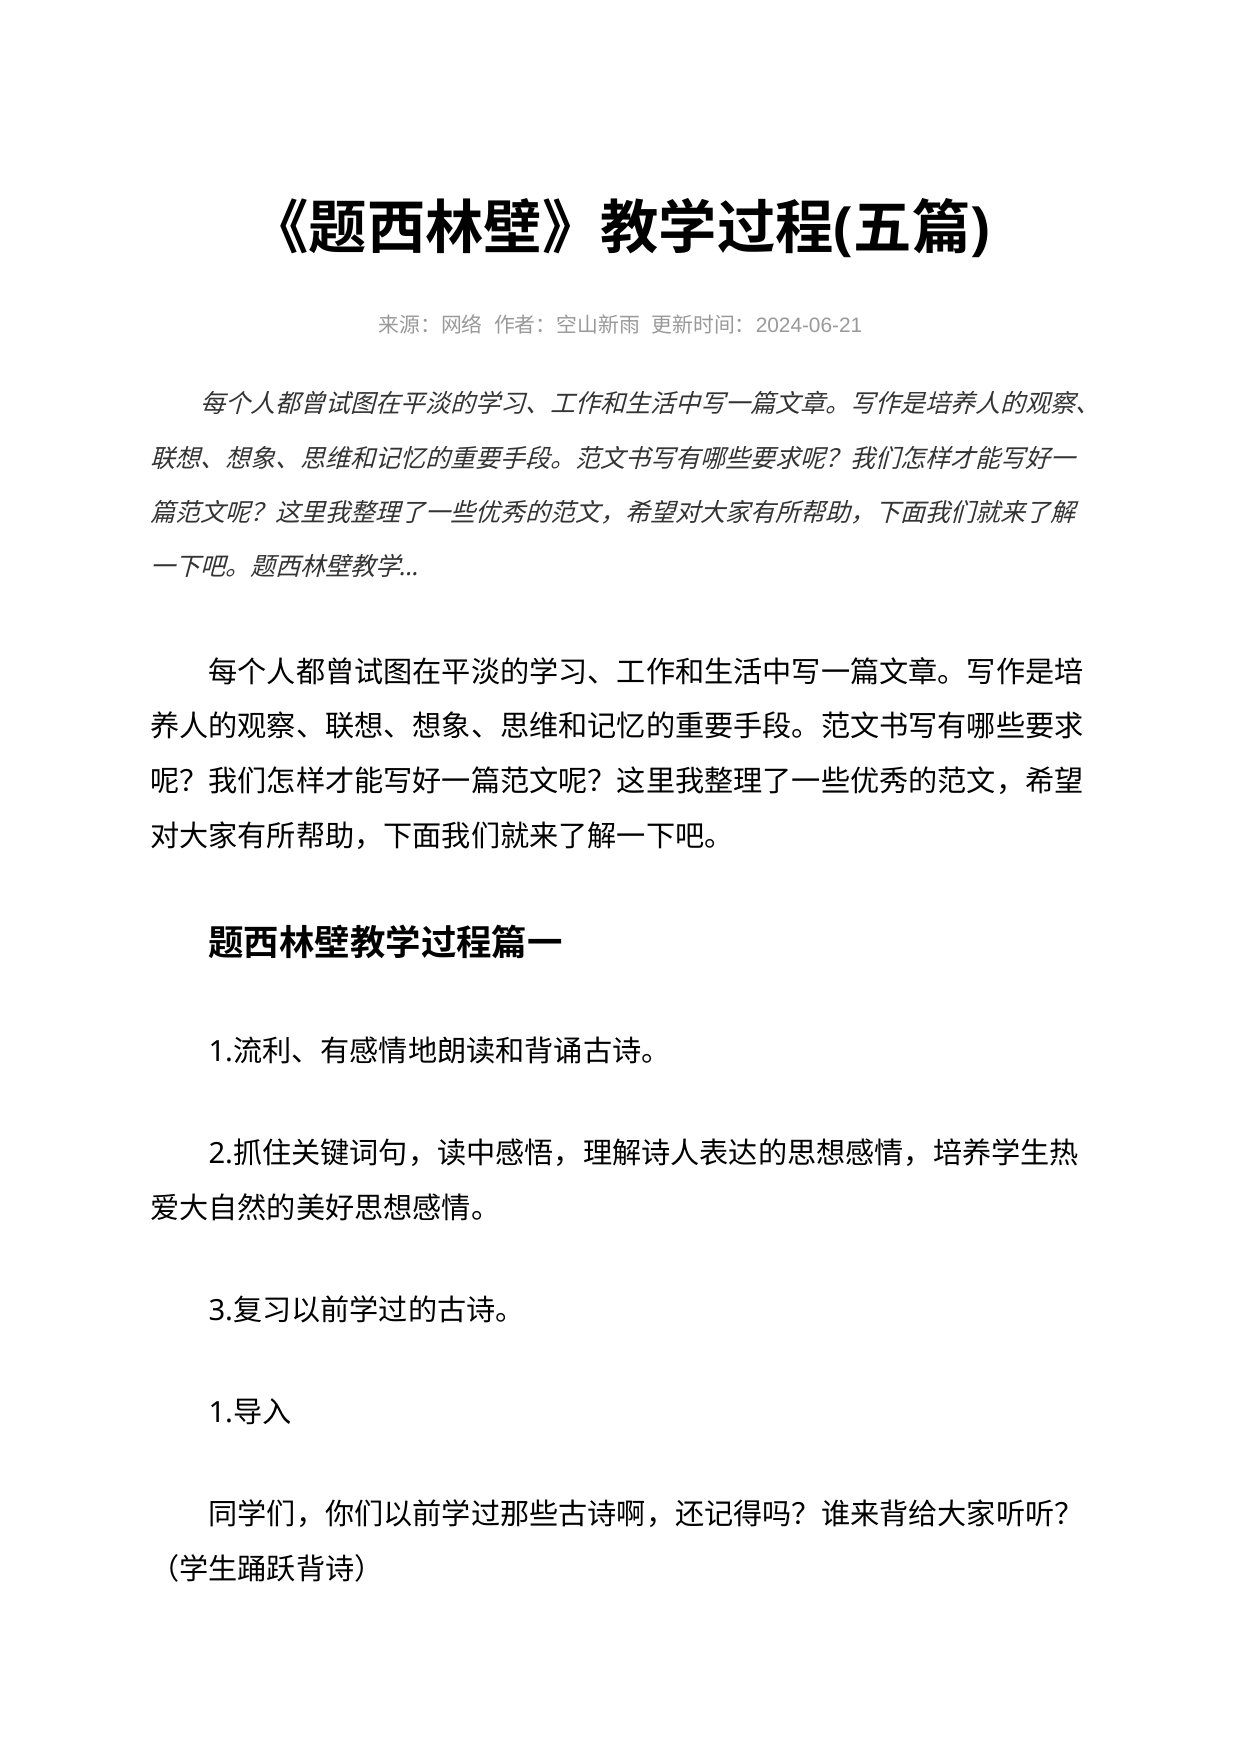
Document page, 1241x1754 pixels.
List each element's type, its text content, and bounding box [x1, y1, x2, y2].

text 1.导入 [150, 1389, 1090, 1431]
text 同学们，你们以前学过那些古诗啊，还记得吗？谁来背给大家听听？（学生踊跃背诗） [150, 1491, 1090, 1588]
subtitle 《题西林壁》教学过程(五篇) [150, 181, 1090, 266]
text 来源：网络 作者：空山新雨 更新时间：2024-06-21 [150, 313, 1090, 337]
text 每个人都曾试图在平淡的学习、工作和生活中写一篇文章。写作是培养人的观察、联想、想象、思维和记忆的重要手段。范文书写有哪些要求呢？我们怎样才能写好一篇范文呢？这里我整理了一些优秀的范文，希望对大家有所帮助，下面我们就来了解一下吧。题西林壁教学... [150, 384, 1090, 583]
text 2.抓住关键词句，读中感悟，理解诗人表达的思想感情，培养学生热爱大自然的美好思想感情。 [150, 1130, 1090, 1227]
text 1.流利、有感情地朗读和背诵古诗。 [150, 1028, 1090, 1070]
text 3.复习以前学过的古诗。 [150, 1287, 1090, 1329]
text 每个人都曾试图在平淡的学习、工作和生活中写一篇文章。写作是培养人的观察、联想、想象、思维和记忆的重要手段。范文书写有哪些要求呢？我们怎样才能写好一篇范文呢？这里我整理了一些优秀的范文，希望对大家有所帮助，下面我们就来了解一下吧。 [150, 648, 1090, 855]
text 题西林壁教学过程篇一 [150, 914, 1090, 966]
